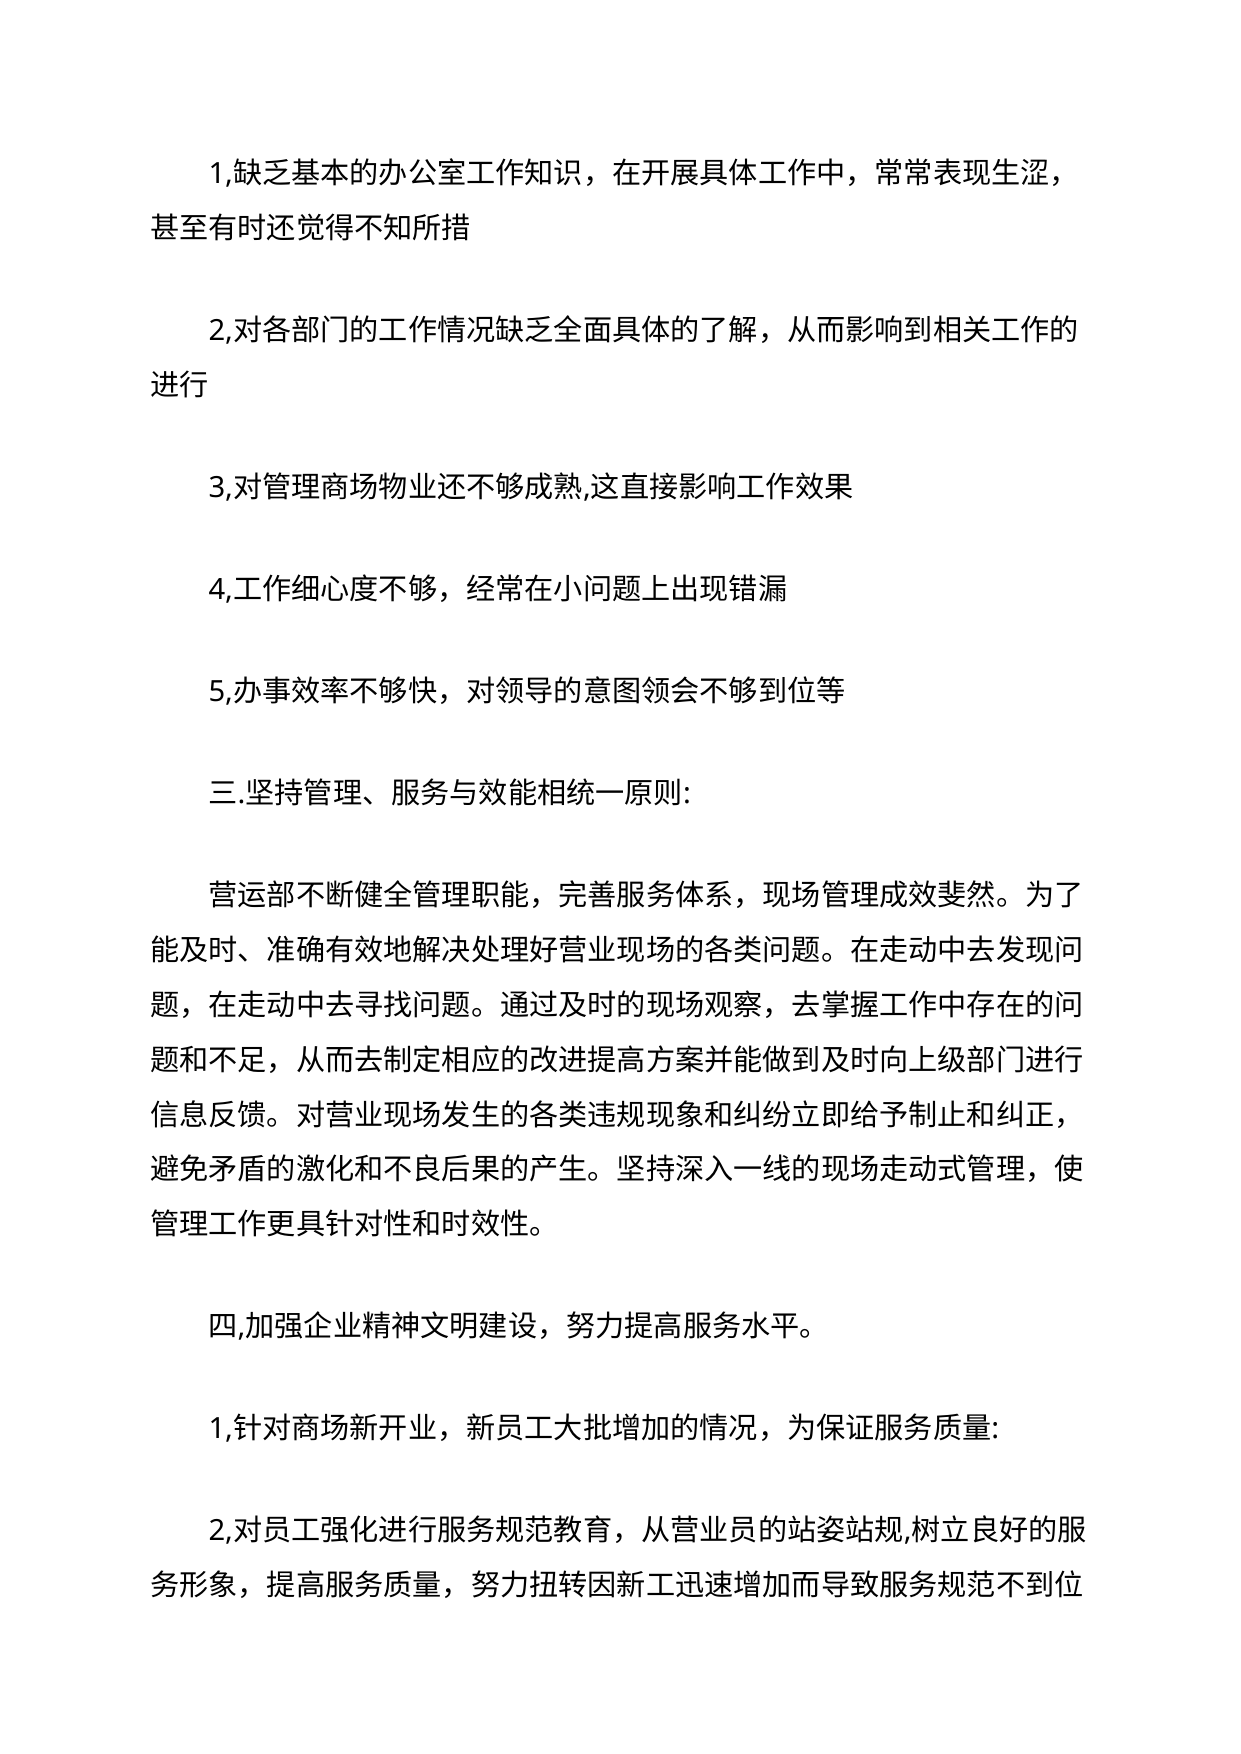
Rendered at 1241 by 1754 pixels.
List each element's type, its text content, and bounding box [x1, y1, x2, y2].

text 1,针对商场新开业，新员工大批增加的情况，为保证服务质量: [150, 1404, 1090, 1447]
text 2,对各部门的工作情况缺乏全面具体的了解，从而影响到相关工作的进行 [150, 307, 1090, 404]
text 3,对管理商场物业还不够成熟,这直接影响工作效果 [150, 463, 1090, 506]
text 4,工作细心度不够，经常在小问题上出现错漏 [150, 566, 1090, 608]
text 5,办事效率不够快，对领导的意图领会不够到位等 [150, 667, 1090, 710]
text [150, 1507, 1090, 1604]
text 1,缺乏基本的办公室工作知识，在开展具体工作中，常常表现生涩，甚至有时还觉得不知所措 [150, 150, 1090, 247]
text 四,加强企业精神文明建设，努力提高服务水平。 [150, 1303, 1090, 1345]
text 营运部不断健全管理职能，完善服务体系，现场管理成效斐然。为了能及时、准确有效地解决处理好营业现场的各类问题。在走动中去发现问题，在走动中去寻找问题。通过及时的现场观察，去掌握工作中存在的问题和不足，从而去制定相应的改进提高方案并能做到及时向上级部门进行信息反馈。对营业现场发生的各类违规现象和纠纷立即给予制止和纠正，避免矛盾的激化和不良后果的产生。坚持深入一线的现场走动式管理，使管理工作更具针对性和时效性。 [150, 871, 1090, 1243]
text 三.坚持管理、服务与效能相统一原则: [150, 769, 1090, 812]
